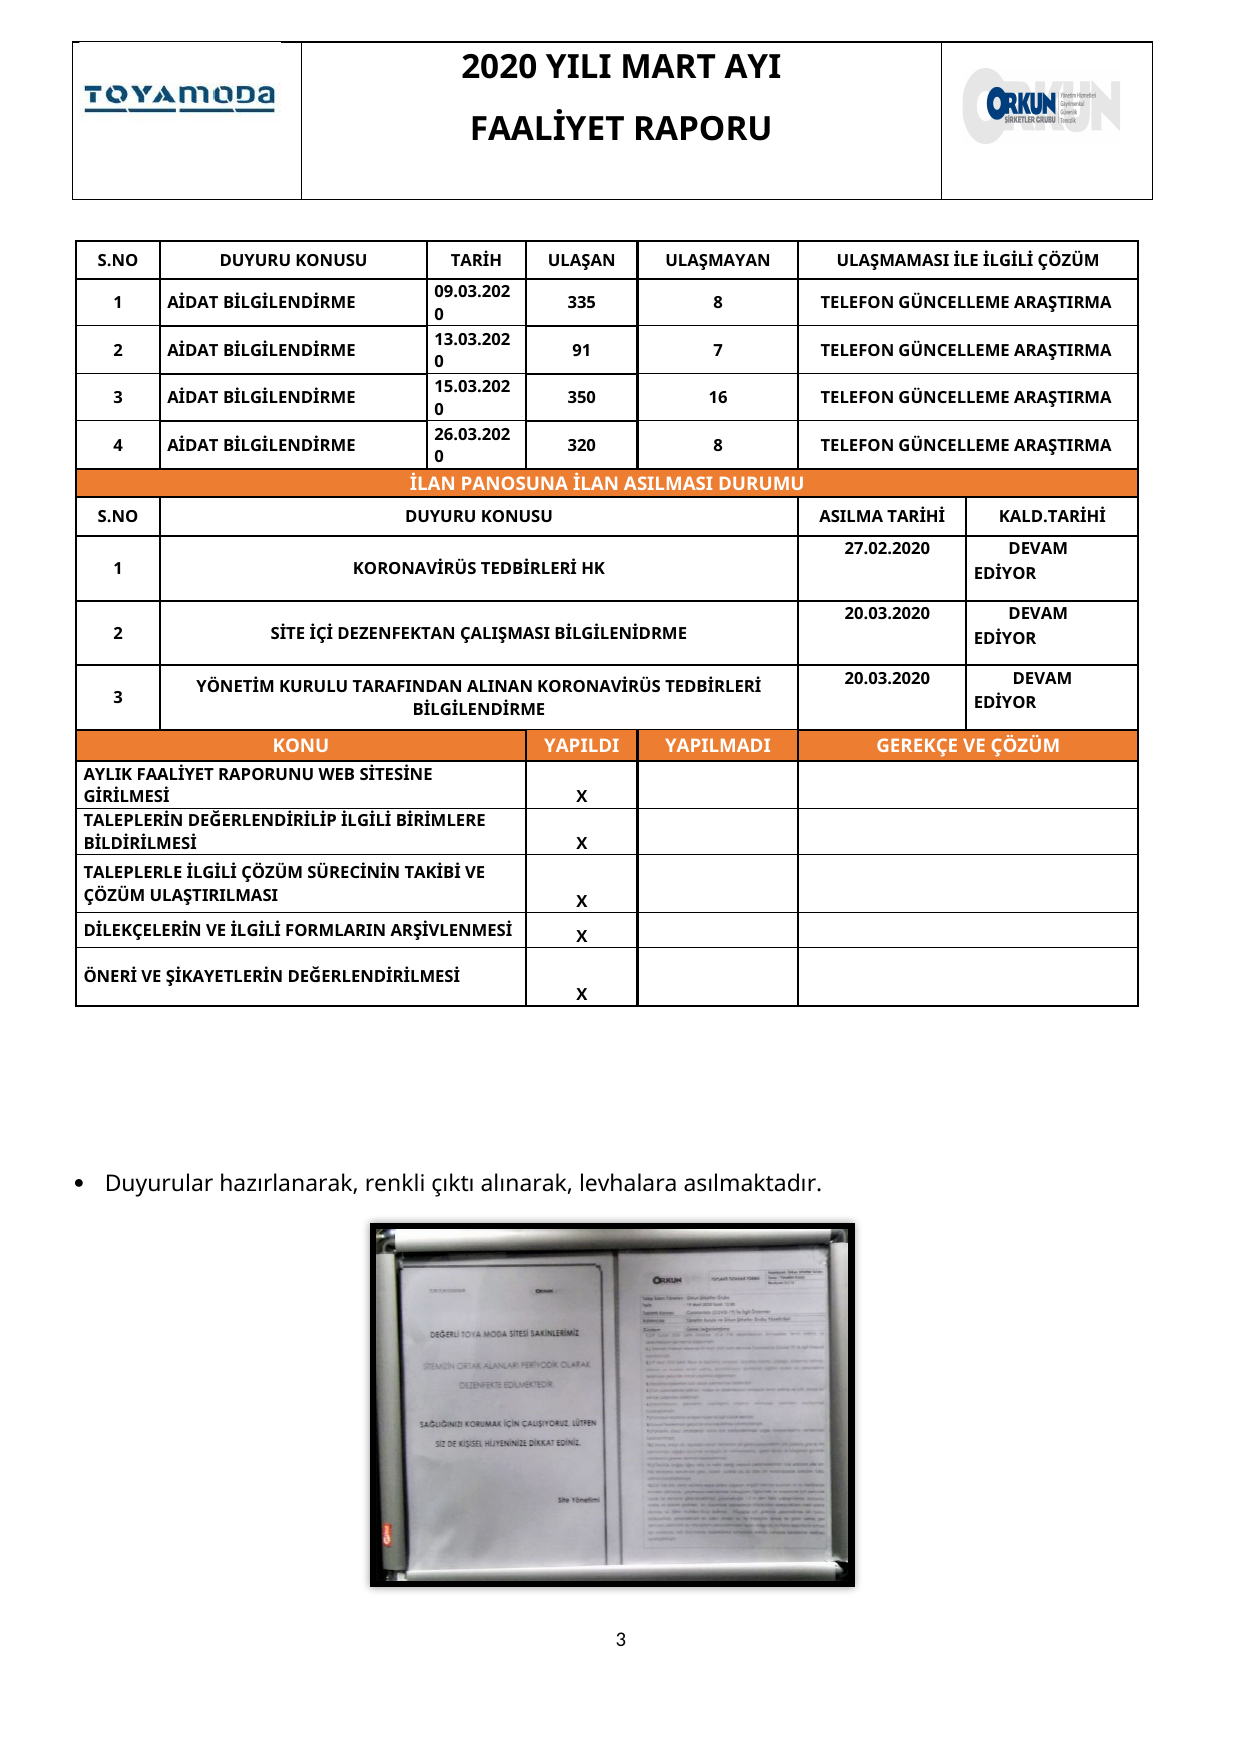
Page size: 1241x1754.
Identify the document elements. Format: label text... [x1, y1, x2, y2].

table_cell TELEFON GÜNCELLEME ARAŞTIRMA [799, 326, 1137, 373]
picture [962, 68, 1121, 144]
table_cell X [527, 948, 636, 1005]
table_cell 13.03.2020 [428, 326, 525, 373]
table_cell TELEFON GÜNCELLEME ARAŞTIRMA [799, 280, 1137, 325]
table_cell DEVAM EDİYOR [967, 602, 1137, 664]
picture [376, 1229, 848, 1581]
table_cell 7 [639, 326, 797, 373]
table_cell 8 [639, 421, 797, 468]
table_cell SİTE İÇİ DEZENFEKTAN ÇALIŞMASI BİLGİLENİDRME [161, 602, 797, 664]
table_cell 4 [77, 421, 159, 468]
table_cell DUYURU KONUSU [161, 242, 426, 278]
table_cell 1 [77, 280, 159, 325]
table_cell GEREKÇE VE ÇÖZÜM [799, 731, 1137, 760]
list Duyurular hazırlanarak, renkli çıktı alınarak, levhalara asılmaktadır. [75, 1167, 1138, 1198]
table_cell 20.03.2020 [799, 602, 965, 664]
table_cell TELEFON GÜNCELLEME ARAŞTIRMA [799, 374, 1137, 420]
table_cell 09.03.2020 [428, 280, 525, 325]
table_cell 8 [639, 280, 797, 325]
table_cell [799, 762, 1137, 808]
table_cell DİLEKÇELERİN VE İLGİLİ FORMLARIN ARŞİVLENMESİ [77, 913, 525, 947]
table_cell [639, 762, 797, 808]
table_cell ASILMA TARİHİ [799, 498, 965, 535]
table_cell X [527, 809, 636, 854]
table_cell KONU [77, 731, 525, 760]
table_cell YAPILMADI [639, 730, 797, 760]
table_cell AİDAT BİLGİLENDİRME [161, 327, 426, 373]
table_cell 1 [77, 537, 159, 599]
table_cell TELEFON GÜNCELLEME ARAŞTIRMA [799, 421, 1137, 468]
table_cell ULAŞMAYAN [639, 242, 797, 278]
table_cell 15.03.2020 [428, 374, 525, 420]
table_cell TARİH [428, 242, 525, 278]
table_cell 91 [527, 327, 636, 373]
table_cell [799, 855, 1137, 912]
table_cell 16 [639, 374, 797, 420]
table_cell 350 [527, 375, 636, 420]
table_cell S.NO [77, 242, 159, 278]
table_cell 27.02.2020 [799, 537, 965, 599]
table_cell YÖNETİM KURULU TARAFINDAN ALINAN KORONAVİRÜS TEDBİRLERİ BİLGİLENDİRME [161, 666, 797, 729]
table_cell X [527, 855, 636, 912]
table_cell [639, 913, 797, 947]
table_cell 26.03.2020 [428, 421, 525, 468]
table_cell DEVAM EDİYOR [967, 537, 1137, 599]
table_cell [639, 855, 797, 912]
table_cell ULAŞMAMASI İLE İLGİLİ ÇÖZÜM [799, 242, 1137, 278]
table_cell 2 [77, 326, 159, 373]
table_cell İLAN PANOSUNA İLAN ASILMASI DURUMU [77, 470, 1137, 496]
table_cell TALEPLERİN DEĞERLENDİRİLİP İLGİLİ BİRİMLERE BİLDİRİLMESİ [77, 809, 525, 854]
table_cell TALEPLERLE İLGİLİ ÇÖZÜM SÜRECİNİN TAKİBİ VE ÇÖZÜM ULAŞTIRILMASI [77, 855, 525, 912]
table_cell YAPILDI [527, 730, 636, 760]
table_cell [799, 809, 1137, 854]
table_cell [639, 809, 797, 854]
table_cell 20.03.2020 [799, 666, 965, 729]
table_cell 3 [77, 374, 159, 420]
table_cell KORONAVİRÜS TEDBİRLERİ HK [161, 537, 797, 599]
table_cell S.NO [77, 498, 159, 535]
table_cell ULAŞAN [527, 242, 636, 278]
table_cell DEVAM EDİYOR [967, 666, 1137, 729]
table_cell [799, 913, 1137, 947]
table_cell AİDAT BİLGİLENDİRME [161, 422, 426, 468]
table_cell 3 [77, 666, 159, 729]
table_cell DUYURU KONUSU [161, 498, 797, 535]
table_cell [639, 948, 797, 1005]
table_cell 320 [527, 422, 636, 468]
table_cell AYLIK FAALİYET RAPORUNU WEB SİTESİNE GİRİLMESİ [77, 762, 525, 808]
table_cell X [527, 762, 636, 808]
table_cell AİDAT BİLGİLENDİRME [161, 375, 426, 420]
table_cell KALD.TARİHİ [967, 498, 1137, 535]
table_cell AİDAT BİLGİLENDİRME [161, 280, 426, 325]
table_cell [799, 948, 1137, 1005]
table_cell 2 [77, 602, 159, 664]
table_cell X [527, 913, 636, 947]
table_cell 335 [527, 280, 636, 325]
table_cell ÖNERİ VE ŞİKAYETLERİN DEĞERLENDİRİLMESİ [77, 948, 525, 1005]
